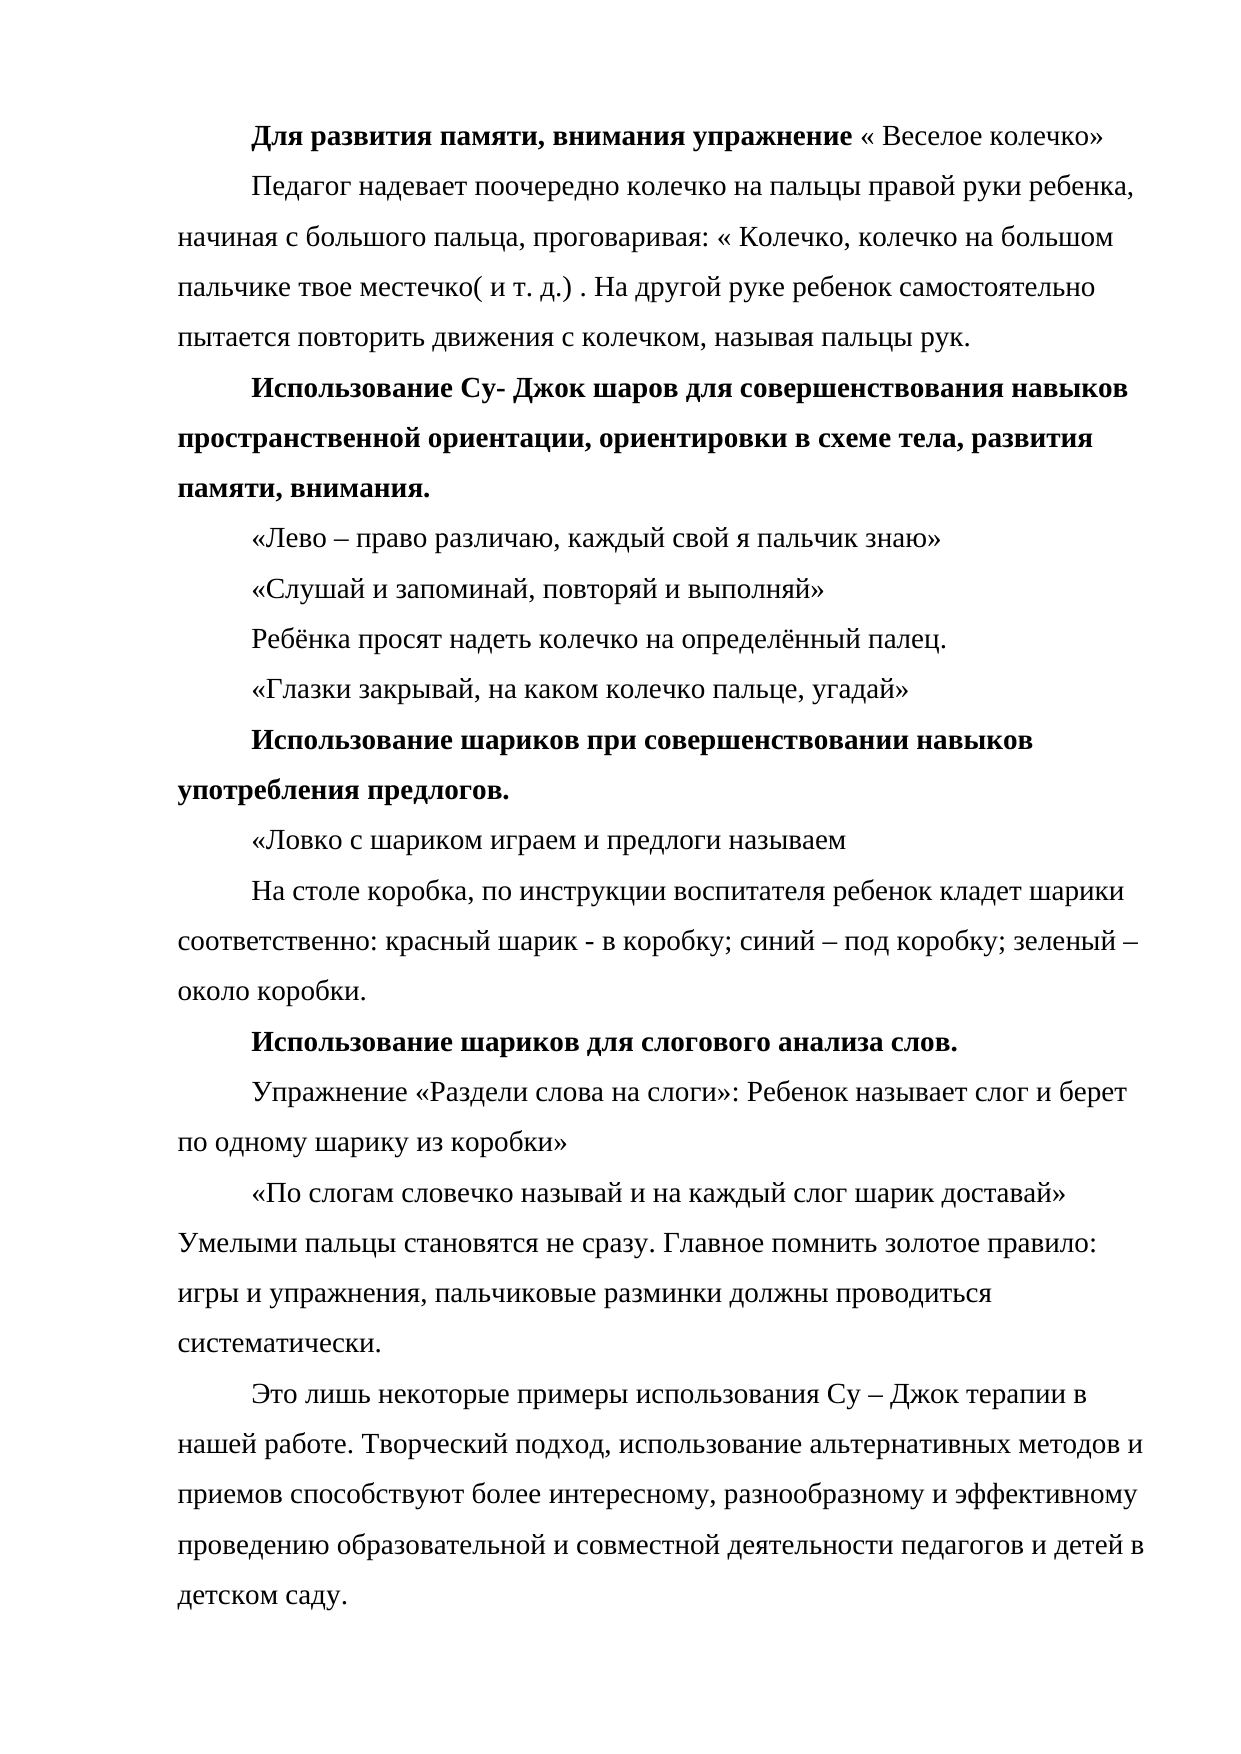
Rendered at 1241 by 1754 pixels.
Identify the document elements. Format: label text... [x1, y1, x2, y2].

text Педагог надевает поочередно колечко на пальцы правой руки ребенка, начиная с большого пальца, проговаривая: « Колечко, колечко на большом пальчике твое местечко( и т. д.) . На другой руке ребенок самостоятельно пытается повторить движения с колечком, называя пальцы рук. [177, 168, 1152, 353]
text «По слогам словечко называй и на каждый слог шарик доставай» Умелыми пальцы становятся не сразу. Главное помнить золотое правило: игры и упражнения, пальчиковые разминки должны проводиться систематически. [177, 1175, 1152, 1359]
text На столе коробка, по инструкции воспитателя ребенок кладет шарики соответственно: красный шарик - в коробку; синий – под коробку; зеленый – около коробки. [177, 873, 1152, 1007]
text Использование Су- Джок шаров для совершенствования навыков пространственной ориентации, ориентировки в схеме тела, развития памяти, внимания. [177, 370, 1152, 504]
text Для развития памяти, внимания упражнение « Веселое колечко» [177, 118, 1152, 152]
text «Ловко с шариком играем и предлоги называем [177, 822, 1152, 856]
text «Лево – право различаю, каждый свой я пальчик знаю» [177, 521, 1152, 554]
text Ребёнка просят надеть колечко на определённый палец. [177, 621, 1152, 655]
text «Слушай и запоминай, повторяй и выполняй» [177, 571, 1152, 604]
text Упражнение «Раздели слова на слоги»: Ребенок называет слог и берет по одному шарику из коробки» [177, 1074, 1152, 1158]
text Использование шариков при совершенствовании навыков употребления предлогов. [177, 722, 1152, 806]
text Это лишь некоторые примеры использования Су – Джок терапии в нашей работе. Творческий подход, использование альтернативных методов и приемов способствуют более интересному, разнообразному и эффективному проведению образовательной и совместной деятельности педагогов и детей в детском саду. [177, 1376, 1152, 1611]
text Использование шариков для слогового анализа слов. [177, 1024, 1152, 1057]
text «Глазки закрывай, на каком колечко пальце, угадай» [177, 672, 1152, 705]
